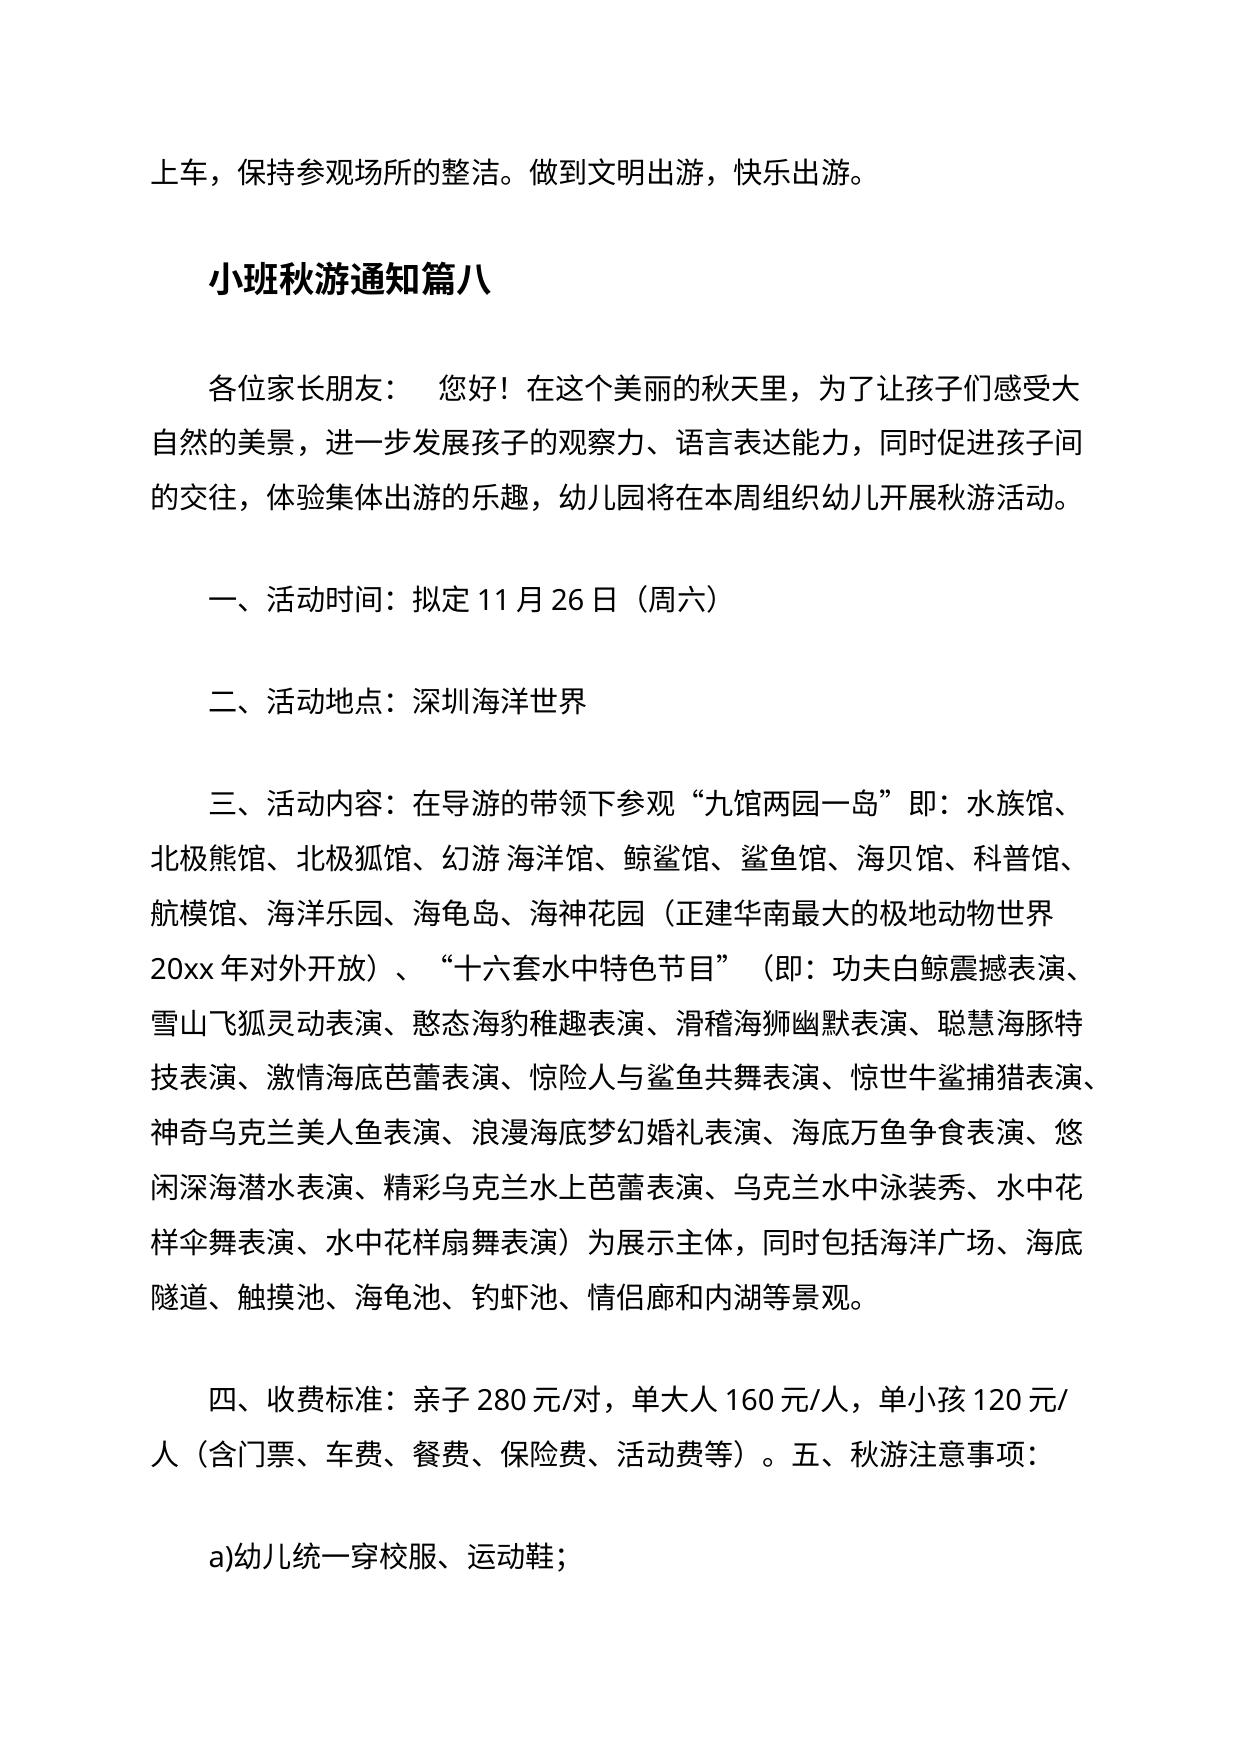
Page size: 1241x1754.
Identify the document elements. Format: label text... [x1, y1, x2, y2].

text 小班秋游通知篇八 [150, 252, 1090, 303]
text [150, 150, 1090, 192]
text 一、活动时间：拟定11月26日（周六） [150, 577, 1090, 619]
text a)幼儿统一穿校服、运动鞋； [150, 1533, 1090, 1576]
text 各位家长朋友： 您好！在这个美丽的秋天里，为了让孩子们感受大自然的美景，进一步发展孩子的观察力、语言表达能力，同时促进孩子间的交往，体验集体出游的乐趣，幼儿园将在本周组织幼儿开展秋游活动。 [150, 365, 1090, 517]
text 三、活动内容：在导游的带领下参观“九馆两园一岛”即：水族馆、北极熊馆、北极狐馆、幻游 海洋馆、鲸鲨馆、鲨鱼馆、海贝馆、科普馆、航模馆、海洋乐园、海龟岛、海神花园（正建华南最大的极地动物世界20xx年对外开放）、“十六套水中特色节目”（即：功夫白鲸震撼表演、雪山飞狐灵动表演、憨态海豹稚趣表演、滑稽海狮幽默表演、聪慧海豚特技表演、激情海底芭蕾表演、惊险人与鲨鱼共舞表演、惊世牛鲨捕猎表演、神奇乌克兰美人鱼表演、浪漫海底梦幻婚礼表演、海底万鱼争食表演、悠闲深海潜水表演、精彩乌克兰水上芭蕾表演、乌克兰水中泳装秀、水中花样伞舞表演、水中花样扇舞表演）为展示主体，同时包括海洋广场、海底隧道、触摸池、海龟池、钓虾池、情侣廊和内湖等景观。 [150, 781, 1090, 1317]
text 二、活动地点：深圳海洋世界 [150, 679, 1090, 721]
text 四、收费标准：亲子280元/对，单大人160元/人，单小孩120元/人（含门票、车费、餐费、保险费、活动费等）。五、秋游注意事项： [150, 1376, 1090, 1474]
